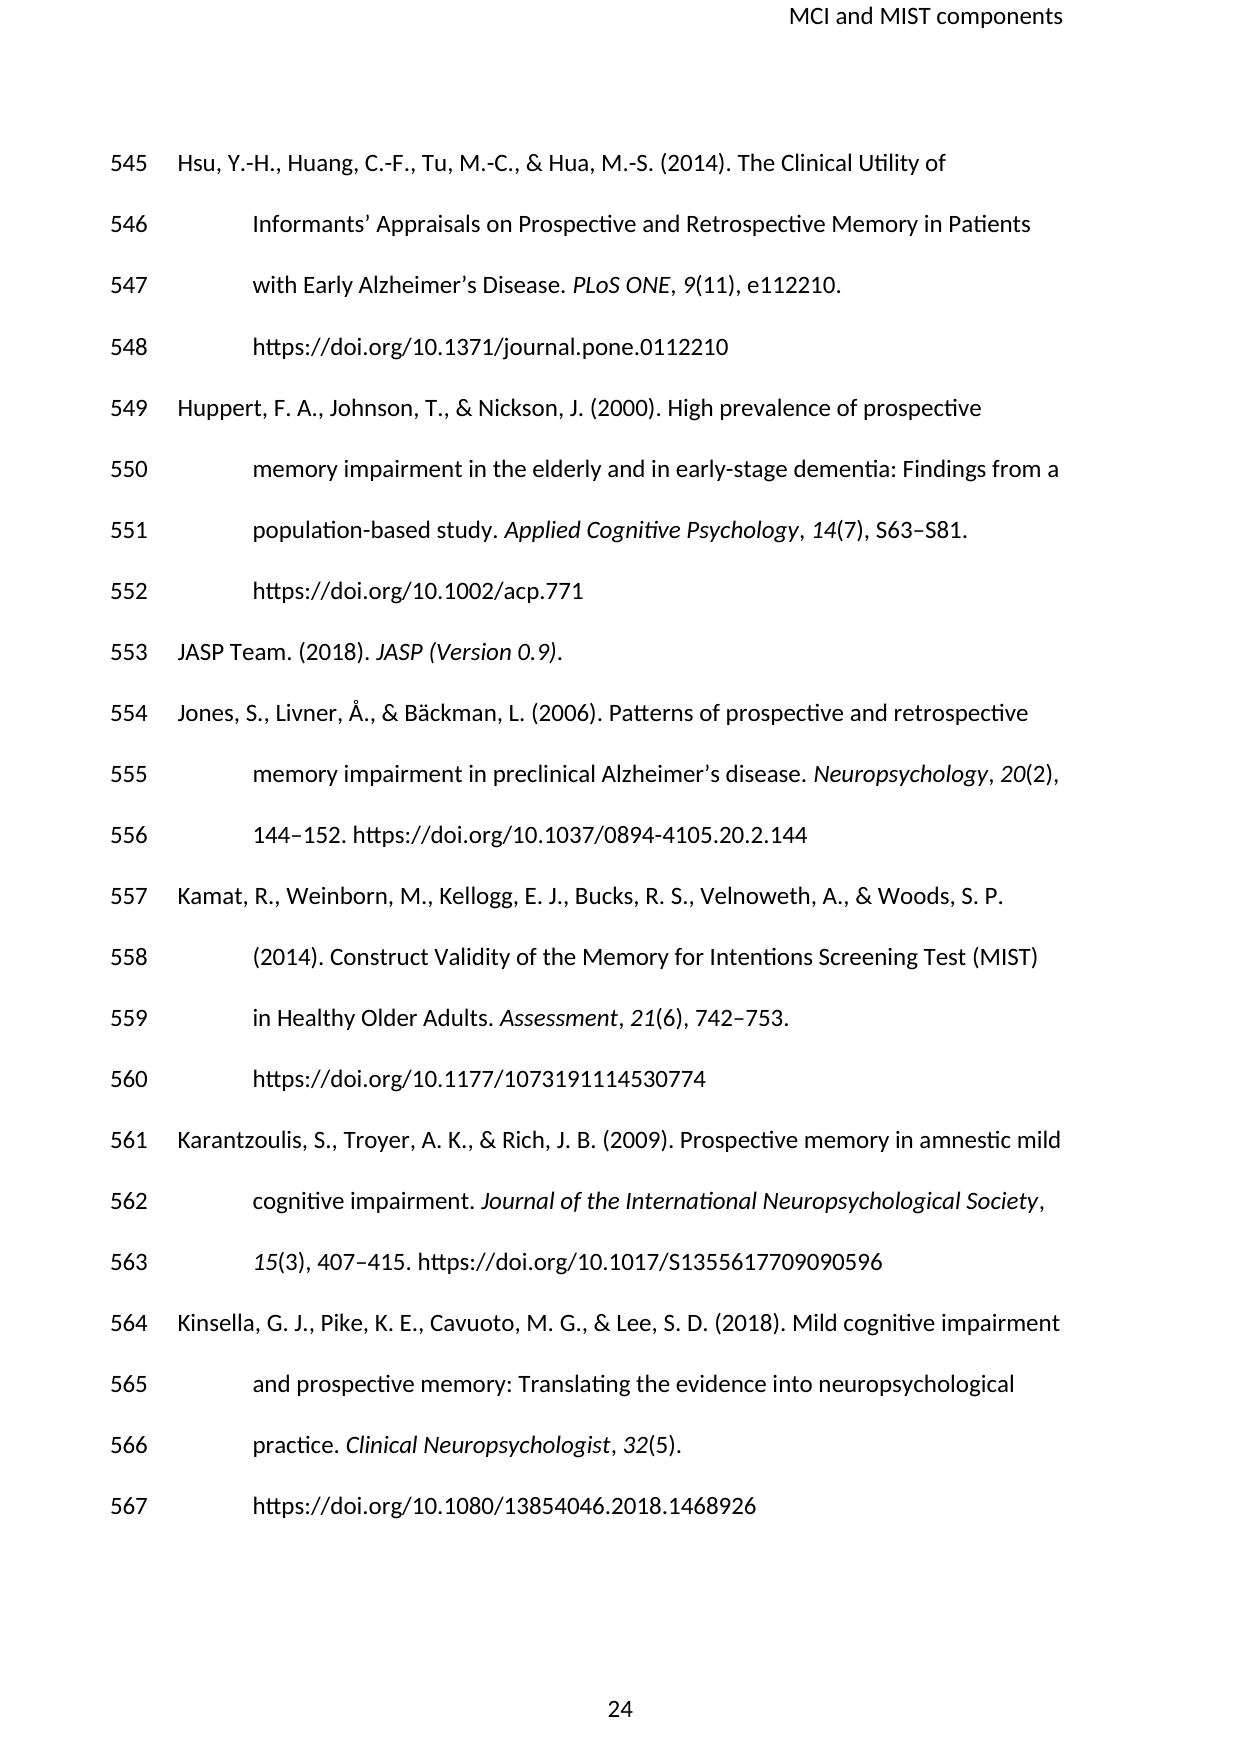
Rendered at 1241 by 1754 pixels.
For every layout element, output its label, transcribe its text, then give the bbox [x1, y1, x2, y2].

text Jones, S., Livner, Å., & Bäckman, L. (2006). Patterns of prospective and retrospective memory impairment in preclinical Alzheimer’s disease. Neuropsychology, 20(2), 144–152. https://doi.org/10.1037/0894-4105.20.2.144 [177, 697, 1063, 849]
text Hsu, Y.-H., Huang, C.-F., Tu, M.-C., & Hua, M.-S. (2014). The Clinical Utility of Informants’ Appraisals on Prospective and Retrospective Memory in Patients with Early Alzheimer’s Disease. PLoS ONE, 9(11), e112210. https://doi.org/10.1371/journal.pone.0112210 [177, 148, 1063, 361]
text Kamat, R., Weinborn, M., Kellogg, E. J., Bucks, R. S., Velnoweth, A., & Woods, S. P. (2014). Construct Validity of the Memory for Intentions Screening Test (MIST) in Healthy Older Adults. Assessment, 21(6), 742–753. https://doi.org/10.1177/1073191114530774 [177, 880, 1063, 1094]
text JASP Team. (2018). JASP (Version 0.9). [177, 636, 1063, 666]
text Huppert, F. A., Johnson, T., & Nickson, J. (2000). High prevalence of prospective memory impairment in the elderly and in early-stage dementia: Findings from a population-based study. Applied Cognitive Psychology, 14(7), S63–S81. https://doi.org/10.1002/acp.771 [177, 392, 1063, 605]
text Karantzoulis, S., Troyer, A. K., & Rich, J. B. (2009). Prospective memory in amnestic mild cognitive impairment. Journal of the International Neuropsychological Society, 15(3), 407–415. https://doi.org/10.1017/S1355617709090596 [177, 1124, 1063, 1277]
text Kinsella, G. J., Pike, K. E., Cavuoto, M. G., & Lee, S. D. (2018). Mild cognitive impairment and prospective memory: Translating the evidence into neuropsychological practice. Clinical Neuropsychologist, 32(5). https://doi.org/10.1080/13854046.2018.1468926 [177, 1307, 1063, 1521]
